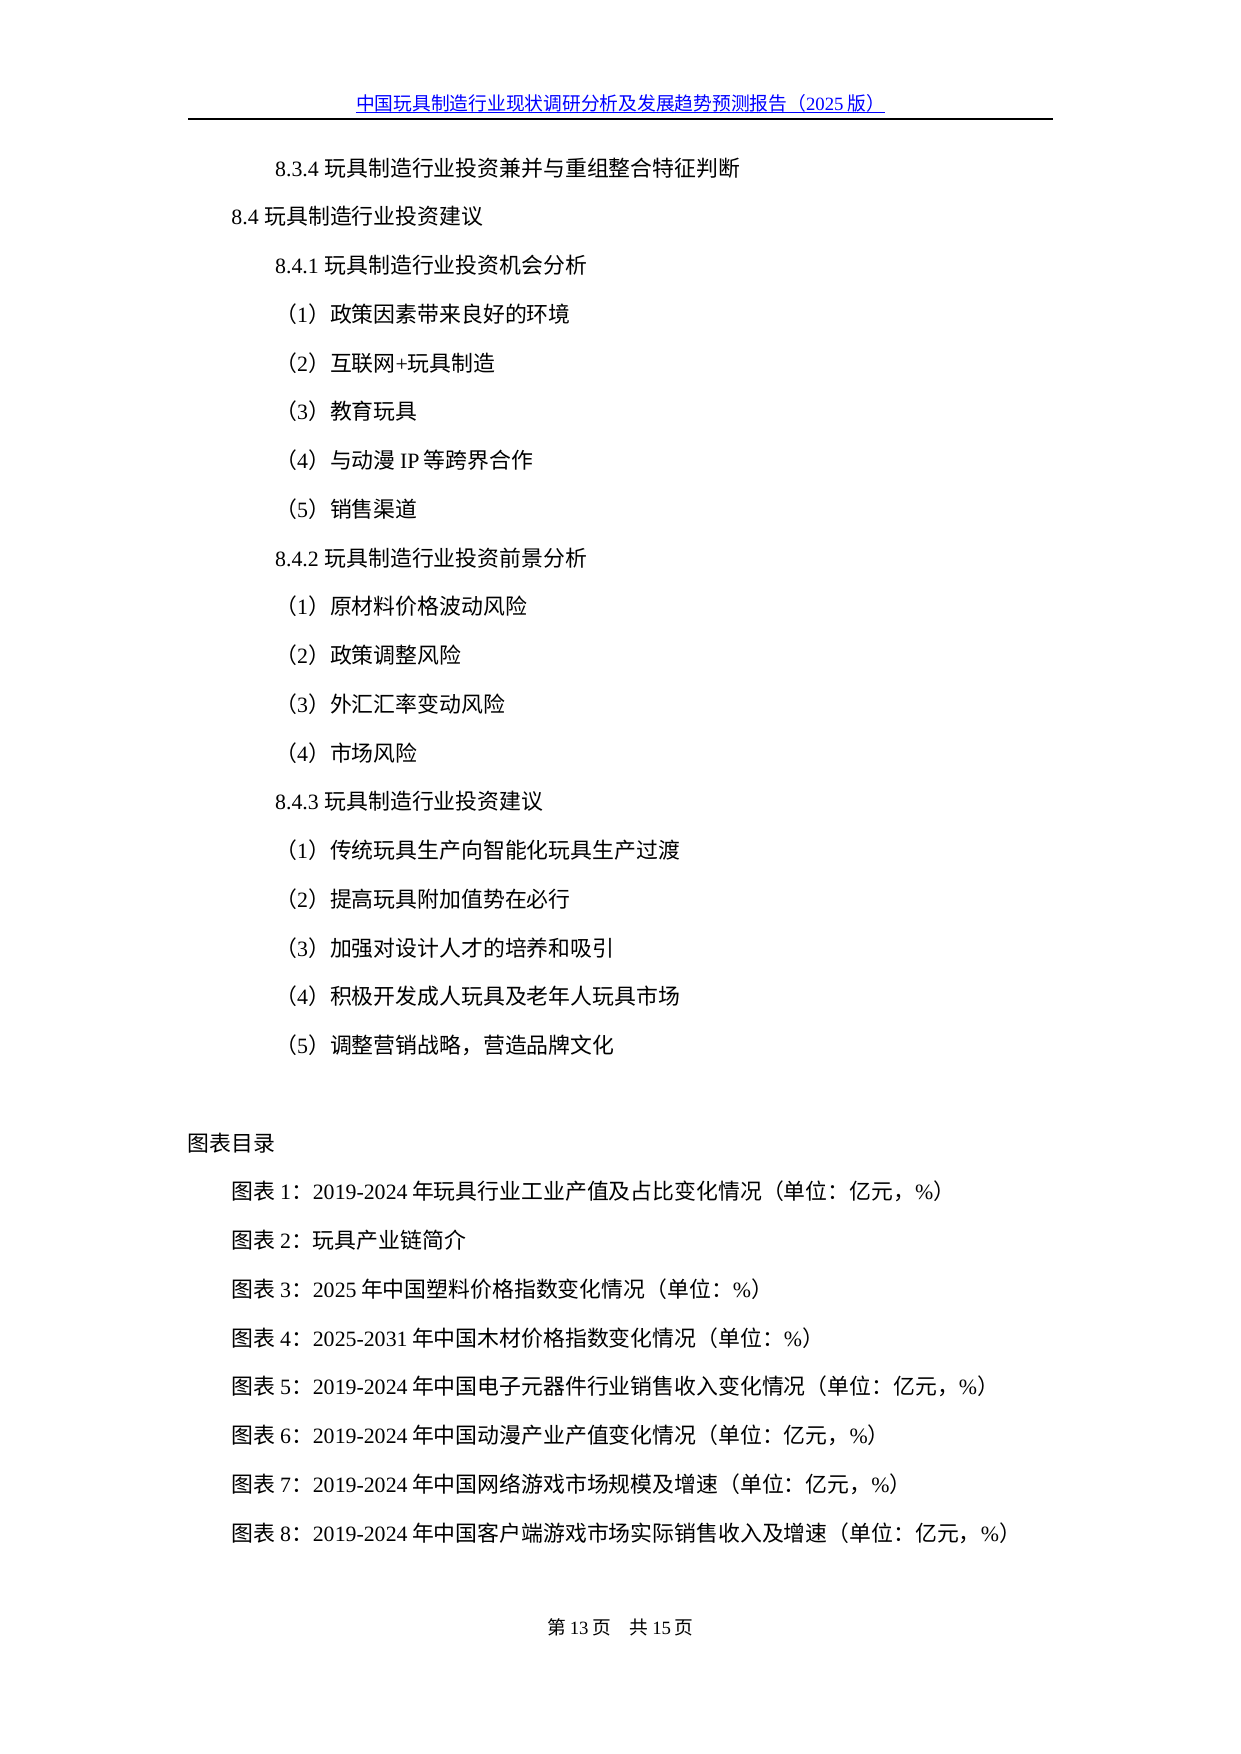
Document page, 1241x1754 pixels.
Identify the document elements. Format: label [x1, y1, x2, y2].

text [187, 150, 1053, 1548]
